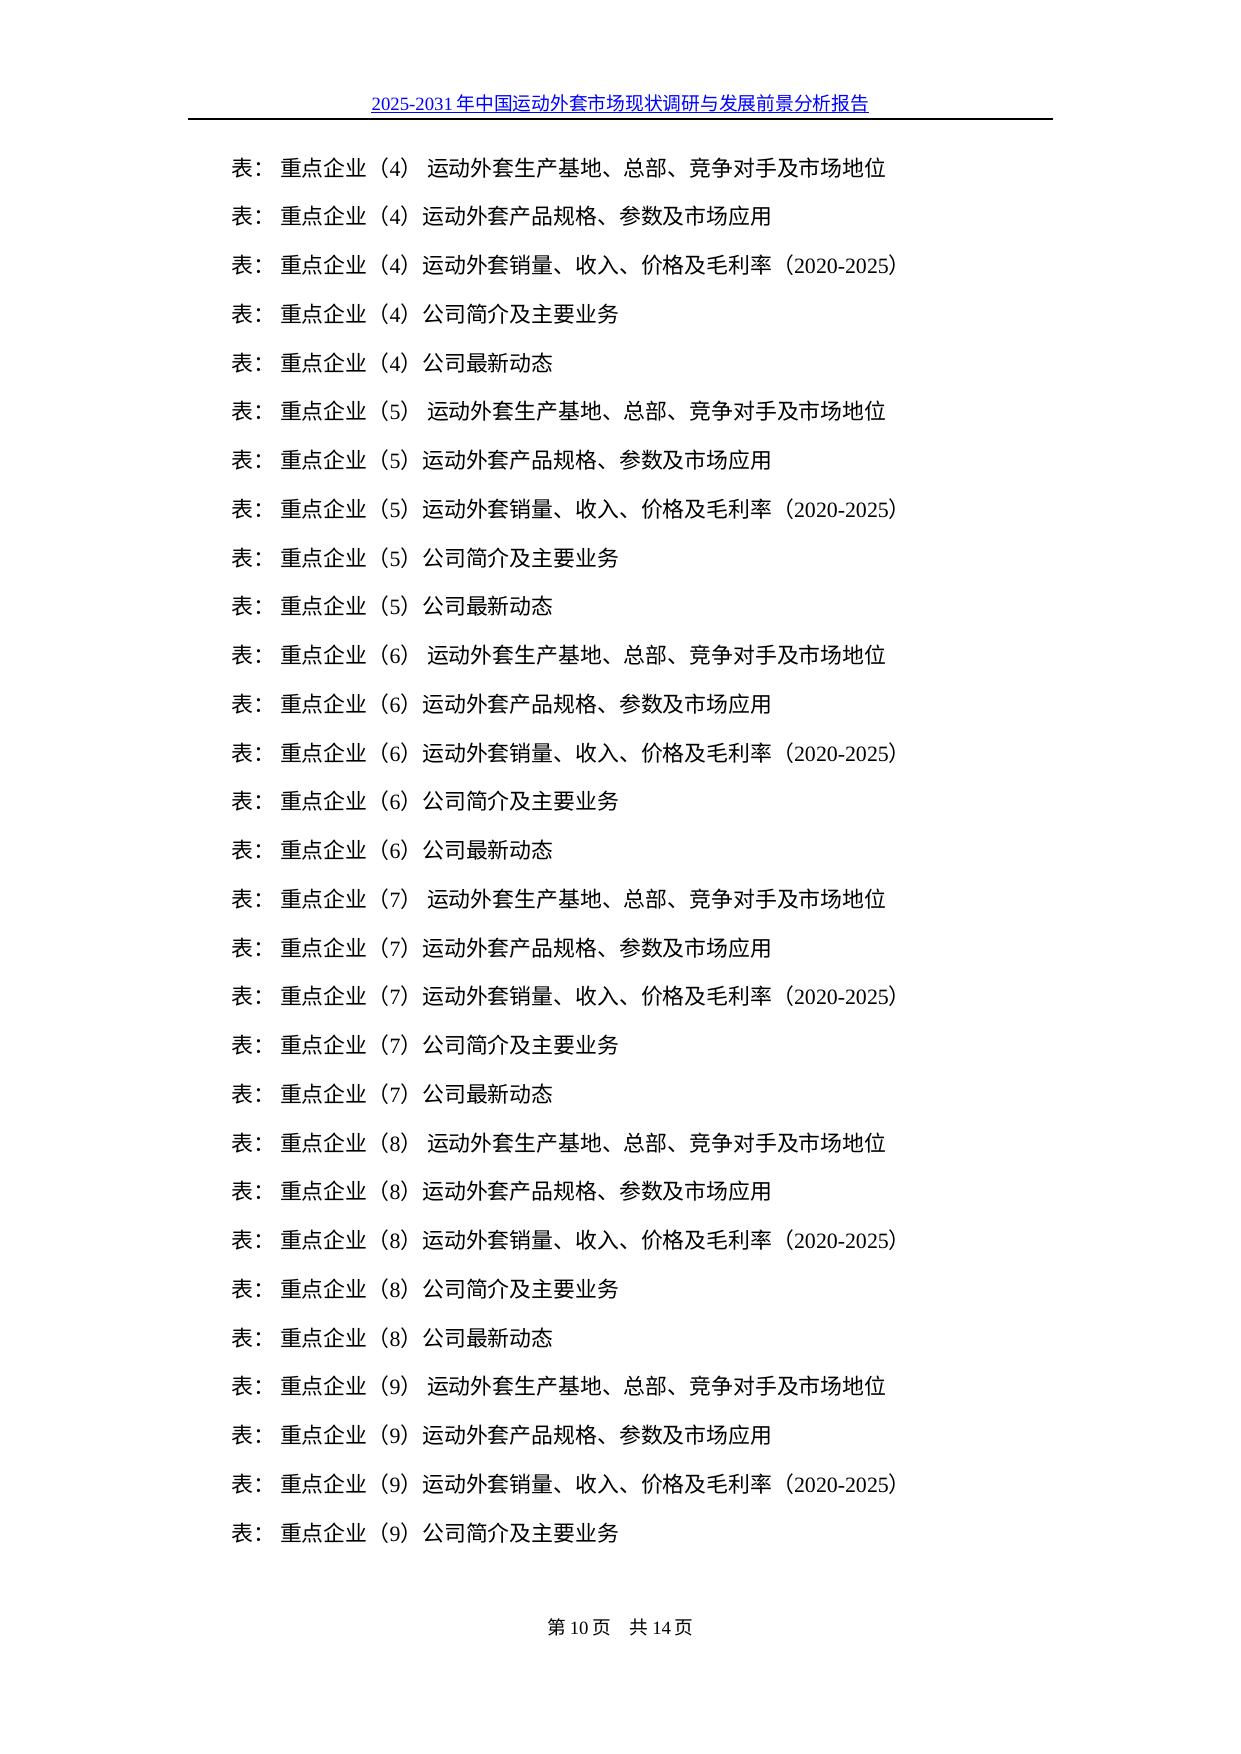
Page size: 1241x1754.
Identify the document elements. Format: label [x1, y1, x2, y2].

text [187, 150, 1053, 1548]
